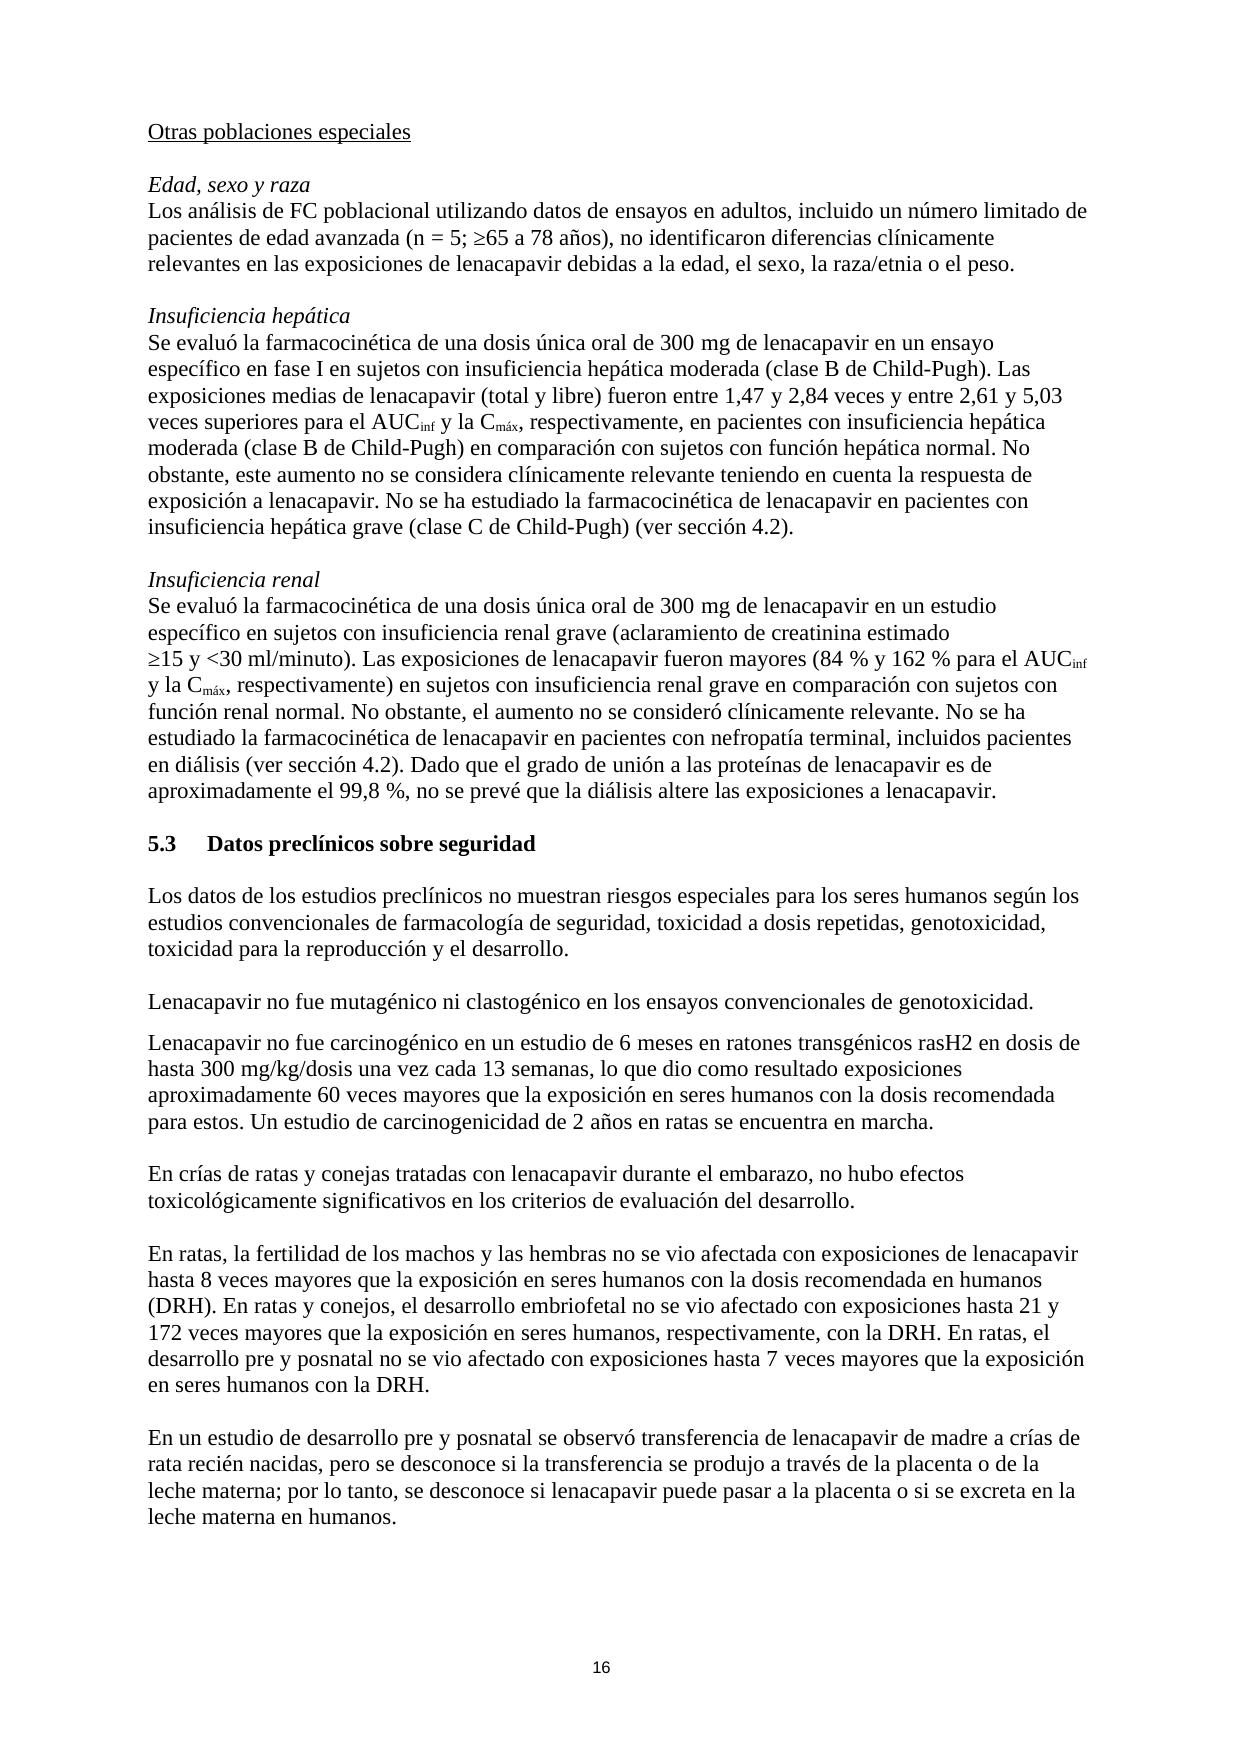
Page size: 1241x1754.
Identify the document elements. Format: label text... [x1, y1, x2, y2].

text Insuficiencia renal [148, 566, 1092, 592]
text Lenacapavir no fue carcinogénico en un estudio de 6 meses en ratones transgénicos rasH2 en dosis de hasta 300 mg/kg/dosis una vez cada 13 semanas, lo que dio como resultado exposiciones aproximadamente 60 veces mayores que la exposición en seres humanos con la dosis recomendada para estos. Un estudio de carcinogenicidad de 2 años en ratas se encuentra en marcha. [148, 1029, 1092, 1134]
text Otras poblaciones especiales [148, 118, 1092, 144]
text Edad, sexo y raza [148, 171, 1092, 197]
text En ratas, la fertilidad de los machos y las hembras no se vio afectada con exposiciones de lenacapavir hasta 8 veces mayores que la exposición en seres humanos con la dosis recomendada en humanos (DRH). En ratas y conejos, el desarrollo embriofetal no se vio afectado con exposiciones hasta 21 y 172 veces mayores que la exposición en seres humanos, respectivamente, con la DRH. En ratas, el desarrollo pre y posnatal no se vio afectado con exposiciones hasta 7 veces mayores que la exposición en seres humanos con la DRH. [148, 1239, 1092, 1398]
text Lenacapavir no fue mutagénico ni clastogénico en los ensayos convencionales de genotoxicidad. [148, 988, 1092, 1014]
list Se evaluó la farmacocinética de una dosis única oral de 300 mg de lenacapavir en un ensayo específico en fase I en sujetos con insuficiencia hepática moderada (clase B de Child-Pugh). Las exposiciones medias de lenacapavir (total y libre) fueron entre 1,47 y 2,84 veces y entre 2,61 y 5,03 veces superiores para el AUCinf y la Cmáx, respectivamente, en pacientes con insuficiencia hepática moderada (clase B de Child-Pugh) en comparación con sujetos con función hepática normal. No obstante, este aumento no se considera clínicamente relevante teniendo en cuenta la respuesta de exposición a lenacapavir. No se ha estudiado la farmacocinética de lenacapavir en pacientes con insuficiencia hepática grave (clase C de Child-Pugh) (ver sección 4.2). [148, 329, 1092, 540]
text Los análisis de FC poblacional utilizando datos de ensayos en adultos, incluido un número limitado de pacientes de edad avanzada (n = 5; ≥65 a 78 años), no identificaron diferencias clínicamente relevantes en las exposiciones de lenacapavir debidas a la edad, el sexo, la raza/etnia o el peso. [148, 197, 1092, 276]
text 5.3 Datos preclínicos sobre seguridad [148, 830, 1092, 856]
text Los datos de los estudios preclínicos no muestran riesgos especiales para los seres humanos según los estudios convencionales de farmacología de seguridad, toxicidad a dosis repetidas, genotoxicidad, toxicidad para la reproducción y el desarrollo. [148, 882, 1092, 961]
text En crías de ratas y conejas tratadas con lenacapavir durante el embarazo, no hubo efectos toxicológicamente significativos en los criterios de evaluación del desarrollo. [148, 1161, 1092, 1213]
text Insuficiencia hepática [148, 303, 1092, 329]
text Se evaluó la farmacocinética de una dosis única oral de 300 mg de lenacapavir en un estudio específico en sujetos con insuficiencia renal grave (aclaramiento de creatinina estimado ≥15 y <30 ml/minuto). Las exposiciones de lenacapavir fueron mayores (84 % y 162 % para el AUCinf y la Cmáx, respectivamente) en sujetos con insuficiencia renal grave en comparación con sujetos con función renal normal. No obstante, el aumento no se consideró clínicamente relevante. No se ha estudiado la farmacocinética de lenacapavir en pacientes con nefropatía terminal, incluidos pacientes en diálisis (ver sección 4.2). Dado que el grado de unión a las proteínas de lenacapavir es de aproximadamente el 99,8 %, no se prevé que la diálisis altere las exposiciones a lenacapavir. [148, 592, 1092, 803]
text En un estudio de desarrollo pre y posnatal se observó transferencia de lenacapavir de madre a crías de rata recién nacidas, pero se desconoce si la transferencia se produjo a través de la placenta o de la leche materna; por lo tanto, se desconoce si lenacapavir puede pasar a la placenta o si se excreta en la leche materna en humanos. [148, 1424, 1092, 1529]
